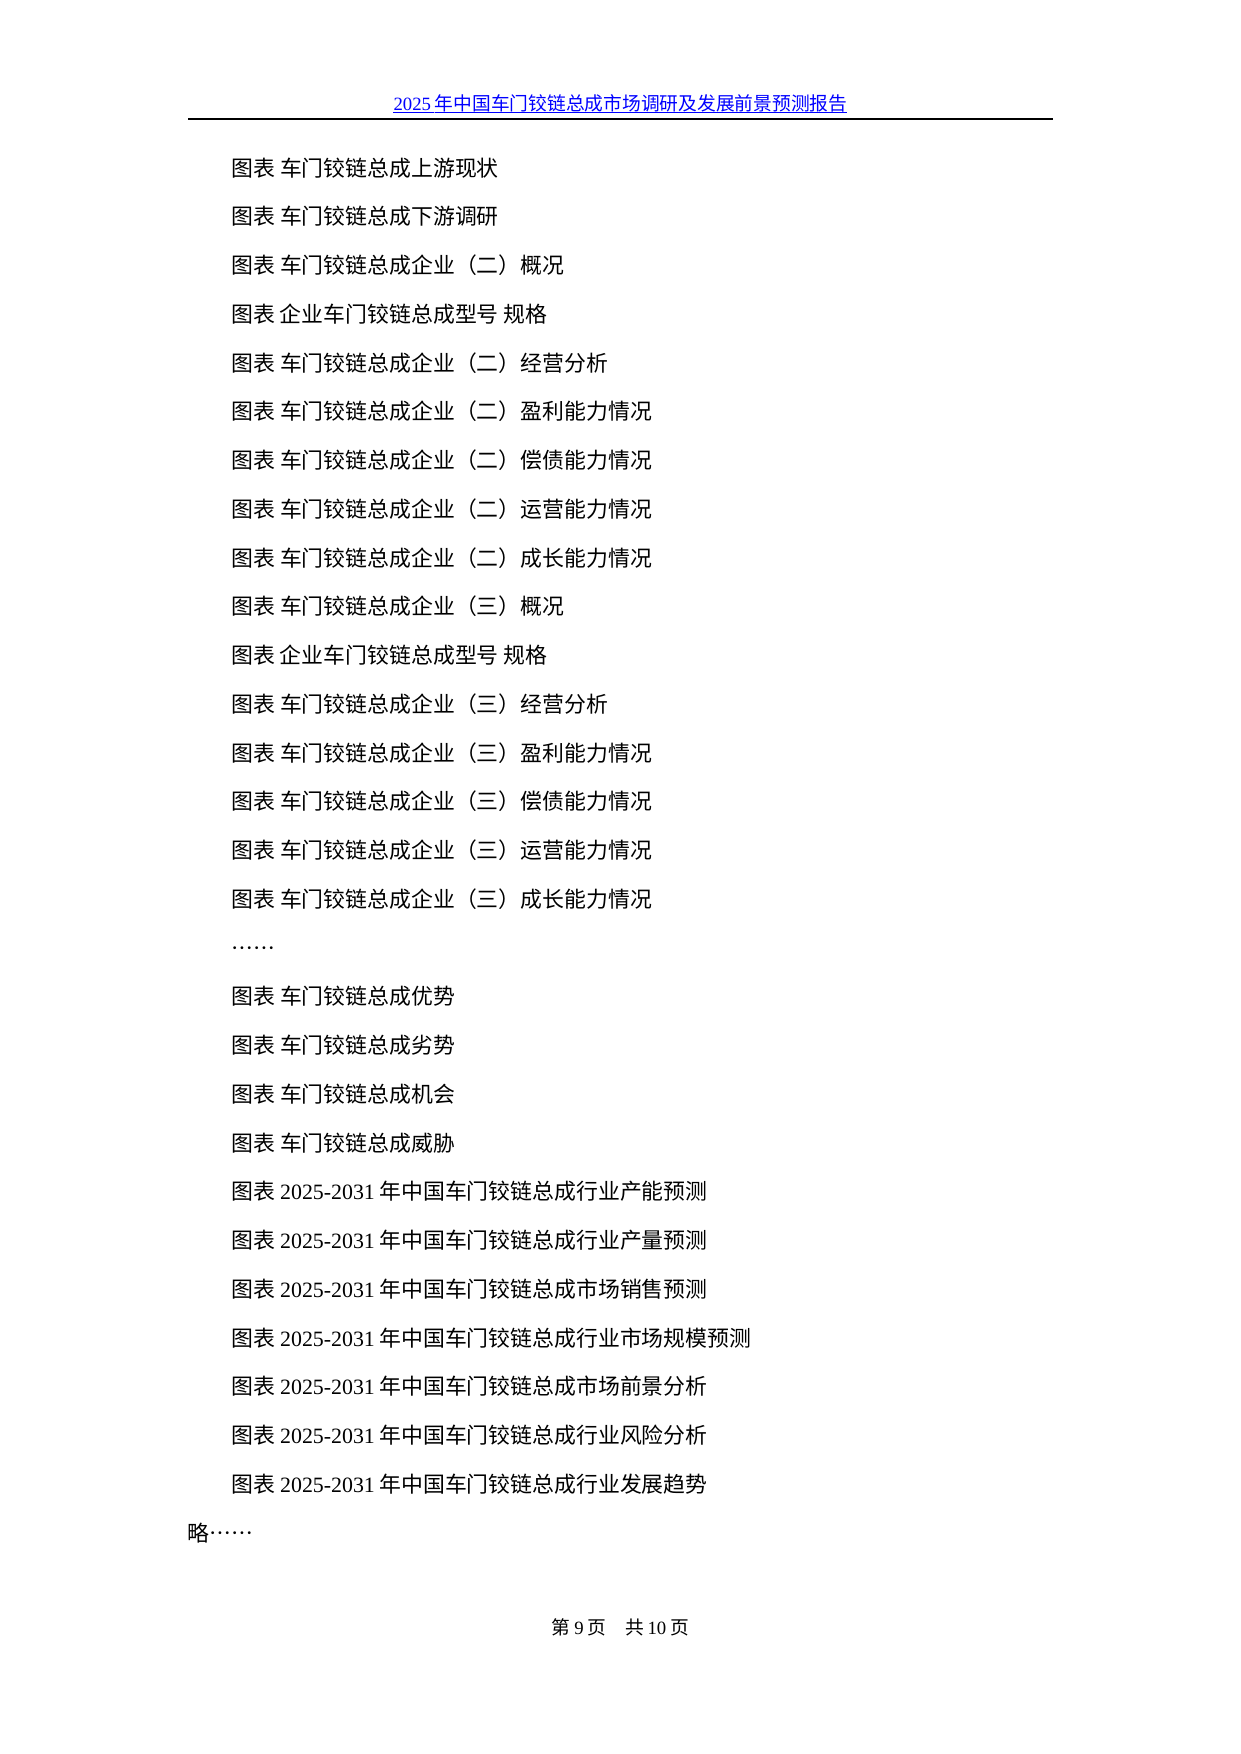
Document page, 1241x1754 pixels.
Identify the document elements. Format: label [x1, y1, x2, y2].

text [187, 150, 1053, 1548]
